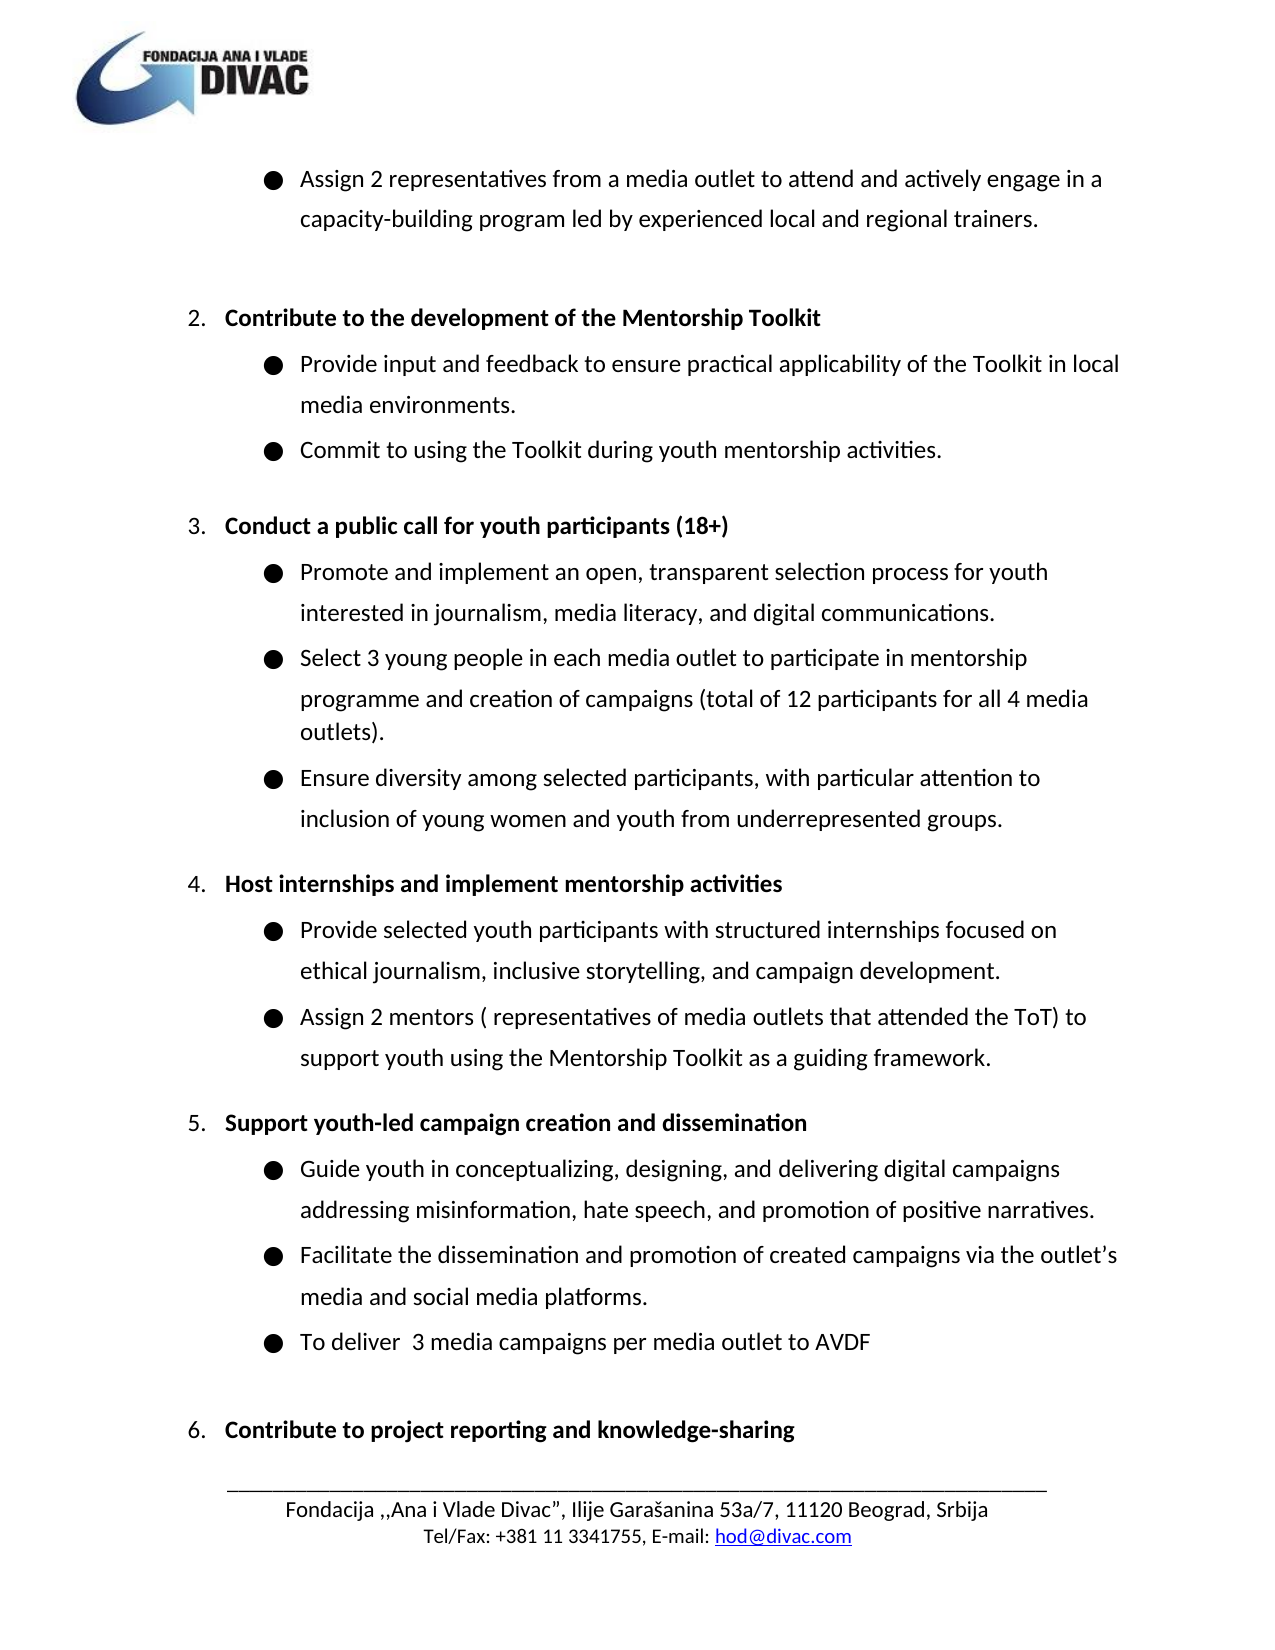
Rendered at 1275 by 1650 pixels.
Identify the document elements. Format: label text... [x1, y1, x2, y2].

list Provide input and feedback to ensure practical applicability of the Toolkit in local media environments. [262, 335, 1125, 419]
list Support youth-led campaign creation and dissemination [187, 1107, 1125, 1138]
list Promote and implement an open, transparent selection process for youth interested in journalism, media literacy, and digital communications. [262, 543, 1125, 627]
list Select 3 young people in each media outlet to participate in mentorship programme and creation of campaigns (total of 12 participants for all 4 media outlets). [262, 629, 1125, 747]
list Assign 2 representatives from a media outlet to attend and actively engage in a capacity-building program led by experienced local and regional trainers. [262, 150, 1125, 234]
list Provide selected youth participants with structured internships focused on ethical journalism, inclusive storytelling, and campaign development. [262, 901, 1125, 986]
list Contribute to the development of the Mentorship Toolkit [187, 302, 1125, 333]
list Commit to using the Toolkit during youth mentorship activities. [262, 422, 1125, 473]
list Assign 2 mentors ( representatives of media outlets that attended the ToT) to support youth using the Mentorship Toolkit as a guiding framework. [262, 988, 1125, 1072]
list Facilitate the dissemination and promotion of created campaigns via the outlet’s media and social media platforms. [262, 1227, 1125, 1311]
list Conduct a public call for youth participants (18+) [187, 510, 1125, 541]
picture [72, 21, 327, 140]
list Guide youth in conceptualizing, designing, and delivering digital campaigns addressing misinformation, hate speech, and promotion of positive narratives. [262, 1140, 1125, 1224]
list To deliver 3 media campaigns per media outlet to AVDF [262, 1313, 1125, 1365]
list Ensure diversity among selected participants, with particular attention to inclusion of young women and youth from underrepresented groups. [262, 749, 1125, 833]
list Host internships and implement mentorship activities [187, 868, 1125, 899]
list Contribute to project reporting and knowledge-sharing [187, 1414, 1125, 1445]
